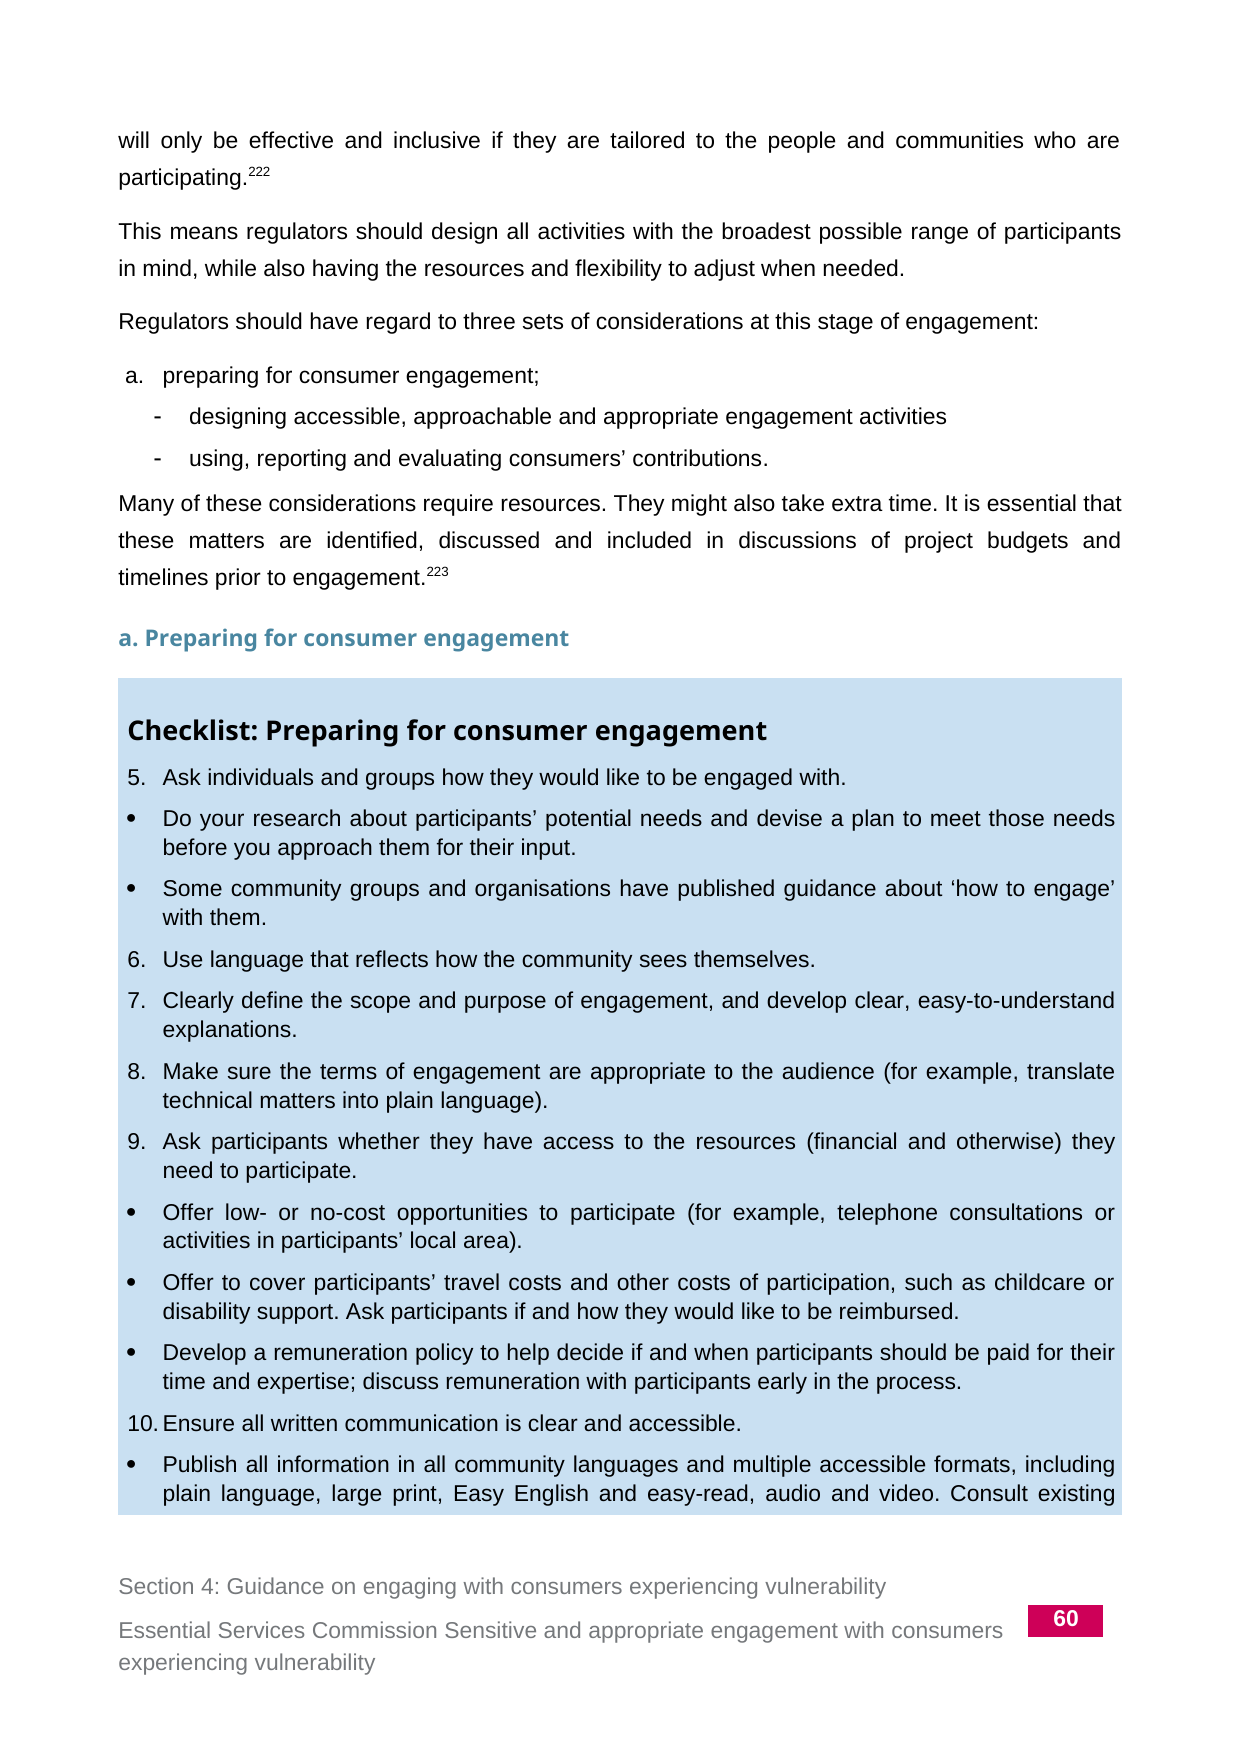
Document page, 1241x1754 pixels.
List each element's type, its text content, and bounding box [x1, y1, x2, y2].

list preparing for consumer engagement; [125, 362, 1122, 388]
text Many of these considerations require resources. They might also take extra time. It is essential that these matters are identified, discussed and included in discussions of project budgets and timelines prior to engagement. [118, 490, 1122, 590]
subtitle a. Preparing for consumer engagement [118, 622, 1122, 653]
text This means regulators should design all activities with the broadest possible range of participants in mind, while also having the resources and flexibility to adjust when needed. [118, 218, 1122, 281]
list using, reporting and evaluating consumers’ contributions. [153, 445, 1122, 471]
text Regulators should have regard to three sets of considerations at this stage of engagement: [118, 308, 1122, 334]
list designing accessible, approachable and appropriate engagement activities [153, 403, 1122, 429]
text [118, 127, 1122, 191]
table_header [118, 678, 1122, 1515]
